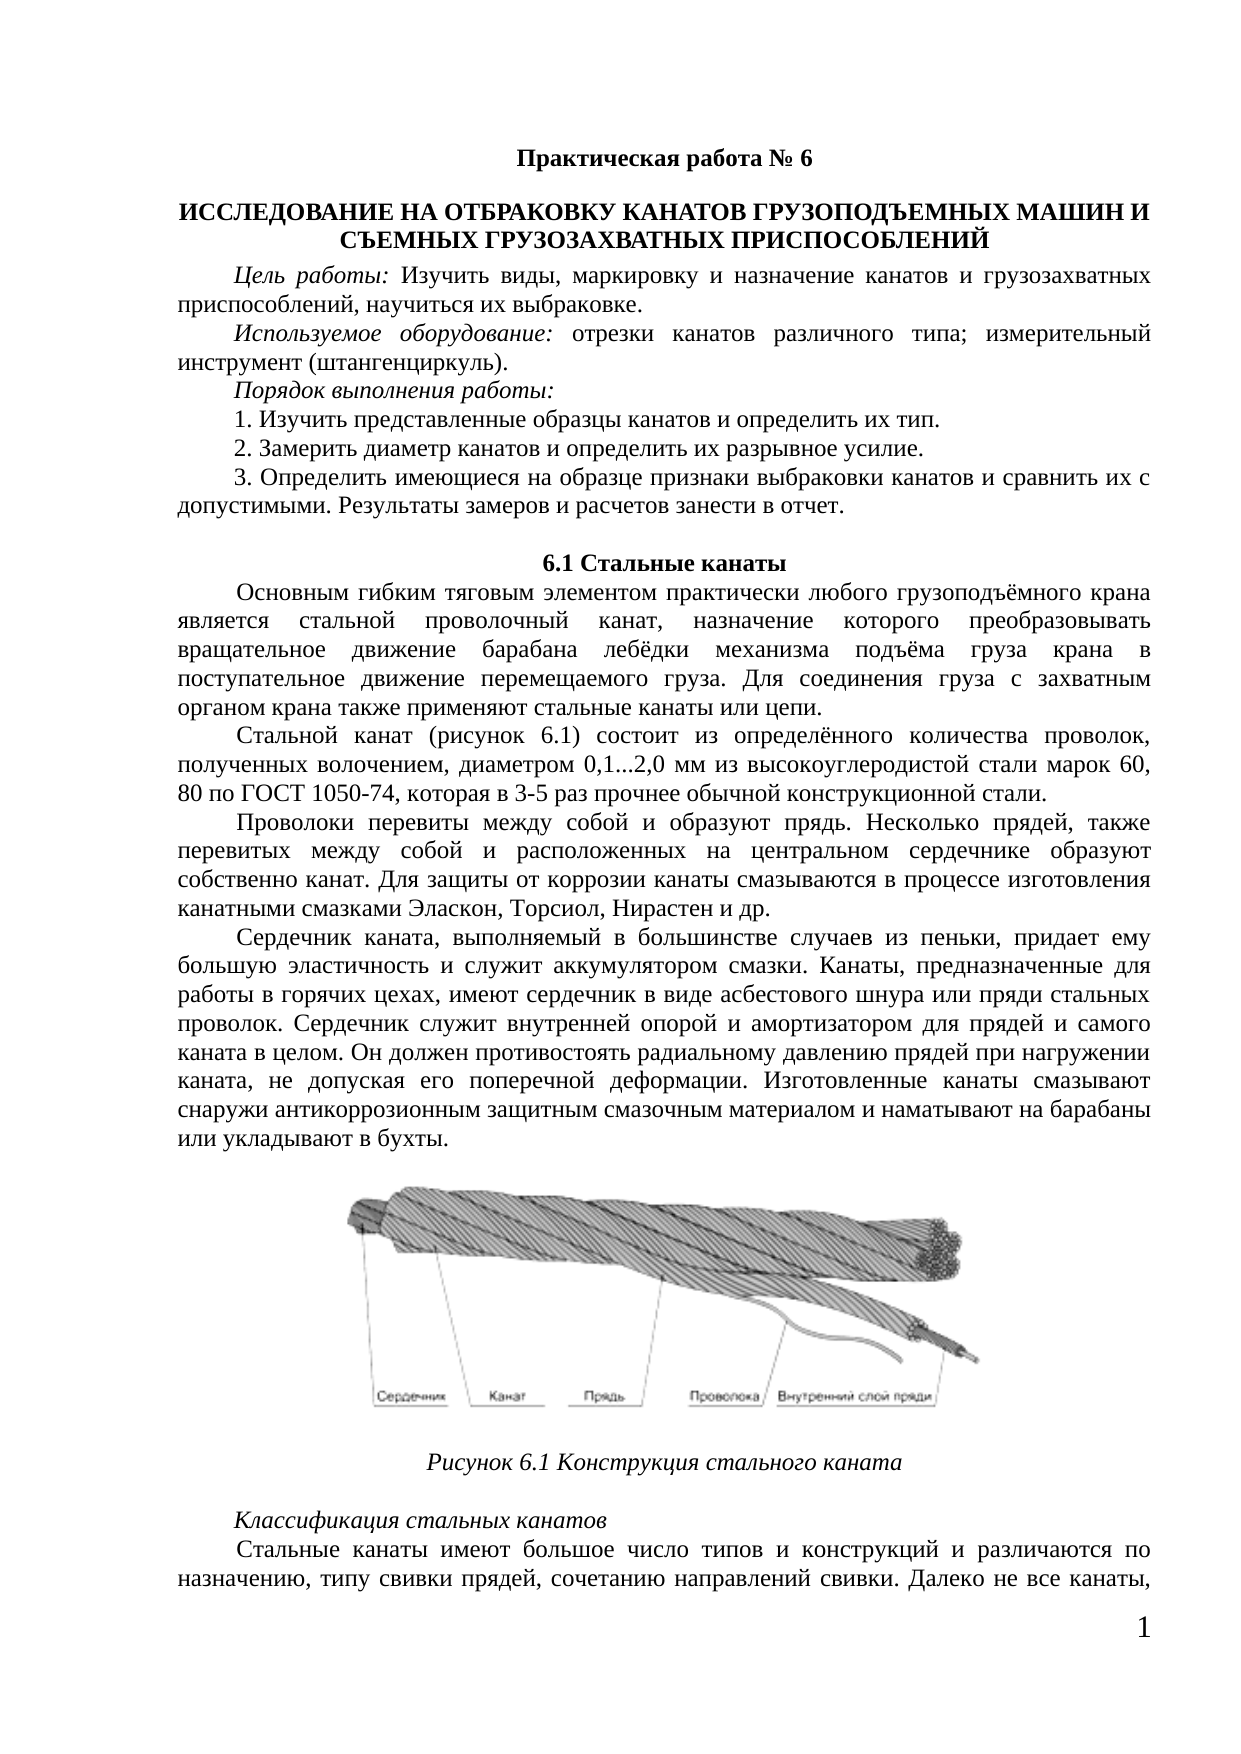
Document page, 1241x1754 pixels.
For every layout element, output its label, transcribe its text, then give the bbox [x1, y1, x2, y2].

text Используемое оборудование: отрезки канатов различного типа; измерительный инструмент (штангенциркуль). [177, 318, 1152, 376]
text Стальной канат (рисунок 6.1) состоит из определённого количества проволок, полученных волочением, диаметром 0,1...2,0 мм из высокоуглеродистой стали марок 60, 80 по ГОСТ 1050-74, которая в 3-5 раз прочнее обычной конструкционной стали. [177, 721, 1152, 807]
text Исследование на отбраковку канатов грузоподъемных машин и съемных грузозахватных приспособлений [177, 197, 1152, 254]
text Сердечник каната, выполняемый в большинстве случаев из пеньки, придает ему большую эластичность и служит аккумулятором смазки. Канаты, предназначенные для работы в горячих цехах, имеют сердечник в виде асбестового шнура или пряди стальных проволок. Сердечник служит внутренней опорой и амортизатором для прядей и самого каната в целом. Он должен противостоять радиальному давлению прядей при нагружении каната, не допуская его поперечной деформации. Изготовленные канаты смазывают снаружи антикоррозионным защитным смазочным материалом и наматывают на барабаны или укладывают в бухты. [177, 922, 1152, 1152]
text 1. Изучить представленные образцы канатов и определить их тип. [177, 404, 1152, 433]
text Цель работы: Изучить виды, маркировку и назначение канатов и грузозахватных приспособлений, научиться их выбраковке. [177, 261, 1152, 318]
text Практическая работа № 6 [177, 143, 1152, 172]
text Рисунок 6.1 Конструкция стального каната [177, 1447, 1152, 1476]
text Порядок выполнения работы: [177, 376, 1152, 404]
text 3. Определить имеющиеся на образце признаки выбраковки канатов и сравнить их с допустимыми. Результаты замеров и расчетов занести в отчет. [177, 462, 1152, 519]
text 6.1 Стальные канаты [177, 548, 1152, 577]
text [177, 1534, 1152, 1591]
text 2. Замерить диаметр канатов и определить их разрывное усилие. [177, 433, 1152, 462]
text Основным гибким тяговым элементом практически любого грузоподъёмного крана является стальной проволочный канат, назначение которого преобразовывать вращательное движение барабана лебёдки механизма подъёма груза крана в поступательное движение перемещаемого груза. Для соединения груза с захватным органом крана также применяют стальные канаты или цепи. [177, 577, 1152, 721]
text Проволоки перевиты между собой и образуют прядь. Несколько прядей, также перевитых между собой и расположенных на центральном сердечнике образуют собственно канат. Для защиты от коррозии канаты смазываются в процессе изготовления канатными смазками Эласкон, Торсиол, Нирастен и др. [177, 807, 1152, 922]
text Классификация стальных канатов [177, 1505, 1152, 1534]
